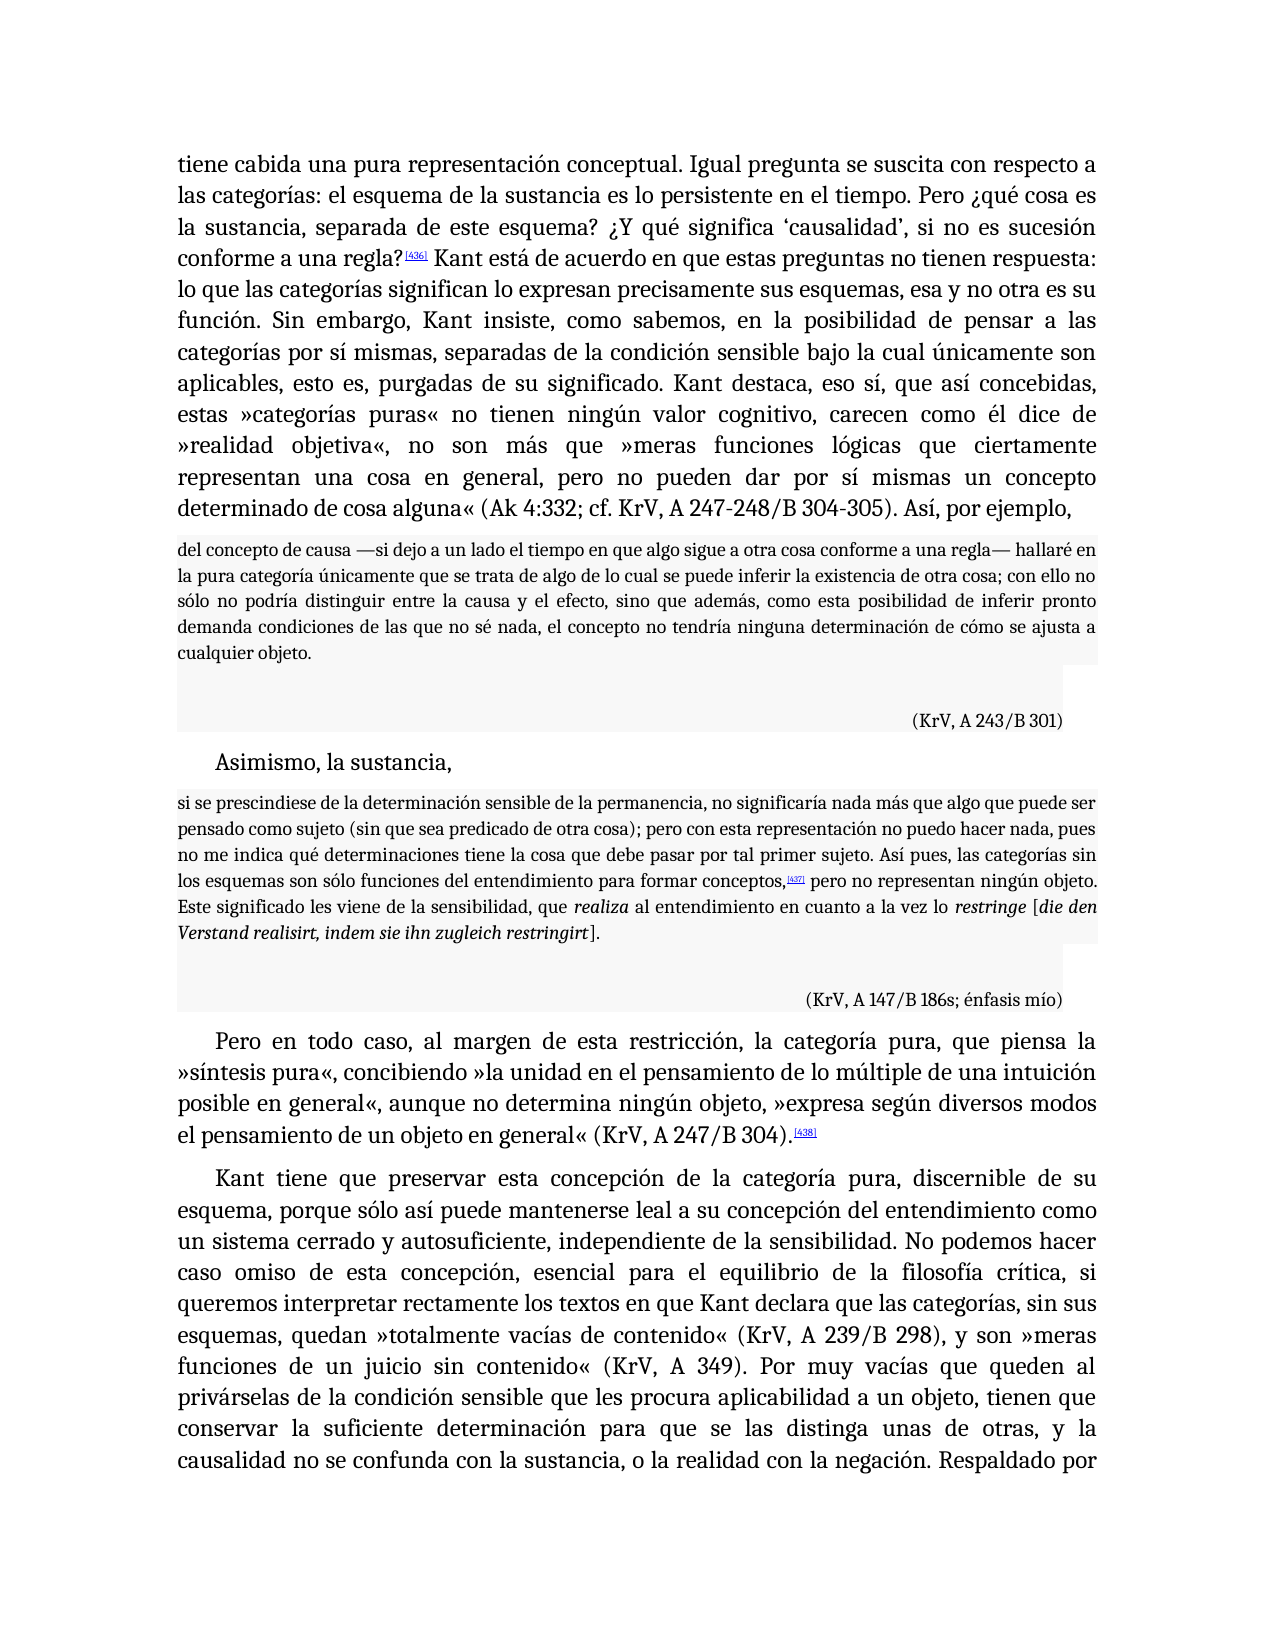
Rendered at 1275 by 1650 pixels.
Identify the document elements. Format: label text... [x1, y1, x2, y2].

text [177, 1162, 1098, 1474]
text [177, 148, 1098, 523]
text (KrV, A 147/B 186s; énfasis mío) [177, 957, 1063, 1012]
text Pero en todo caso, al margen de esta restricción, la categoría pura, que piensa la »síntesis pura«, concibiendo »la unidad en el pensamiento de lo múltiple de una intuición posible en general«, aunque no determina ningún objeto, »expresa según diversos modos el pensamiento de un objeto en general« (KrV, A 247/B 304).[438] [177, 1024, 1098, 1149]
text si se prescindiese de la determinación sensible de la permanencia, no significaría nada más que algo que puede ser pensado como sujeto (sin que sea predicado de otra cosa); pero con esta representación no puedo hacer nada, pues no me indica qué determinaciones tiene la cosa que debe pasar por tal primer sujeto. Así pues, las categorías sin los esquemas son sólo funciones del entendimiento para formar conceptos,[437] pero no representan ningún objeto. Este significado les viene de la sensibilidad, que realiza al entendimiento en cuanto a la vez lo restringe [die den Verstand realisirt, indem sie ihn zugleich restringirt]. [177, 789, 1098, 944]
text Asimismo, la sustancia, [177, 745, 1098, 776]
text (KrV, A 243/B 301) [177, 677, 1063, 732]
text del concepto de causa —si dejo a un lado el tiempo en que algo sigue a otra cosa conforme a una regla— hallaré en la pura categoría únicamente que se trata de algo de lo cual se puede inferir la existencia de otra cosa; con ello no sólo no podría distinguir entre la causa y el efecto, sino que además, como esta posibilidad de inferir pronto demanda condiciones de las que no sé nada, el concepto no tendría ninguna determinación de cómo se ajusta a cualquier objeto. [177, 535, 1098, 665]
